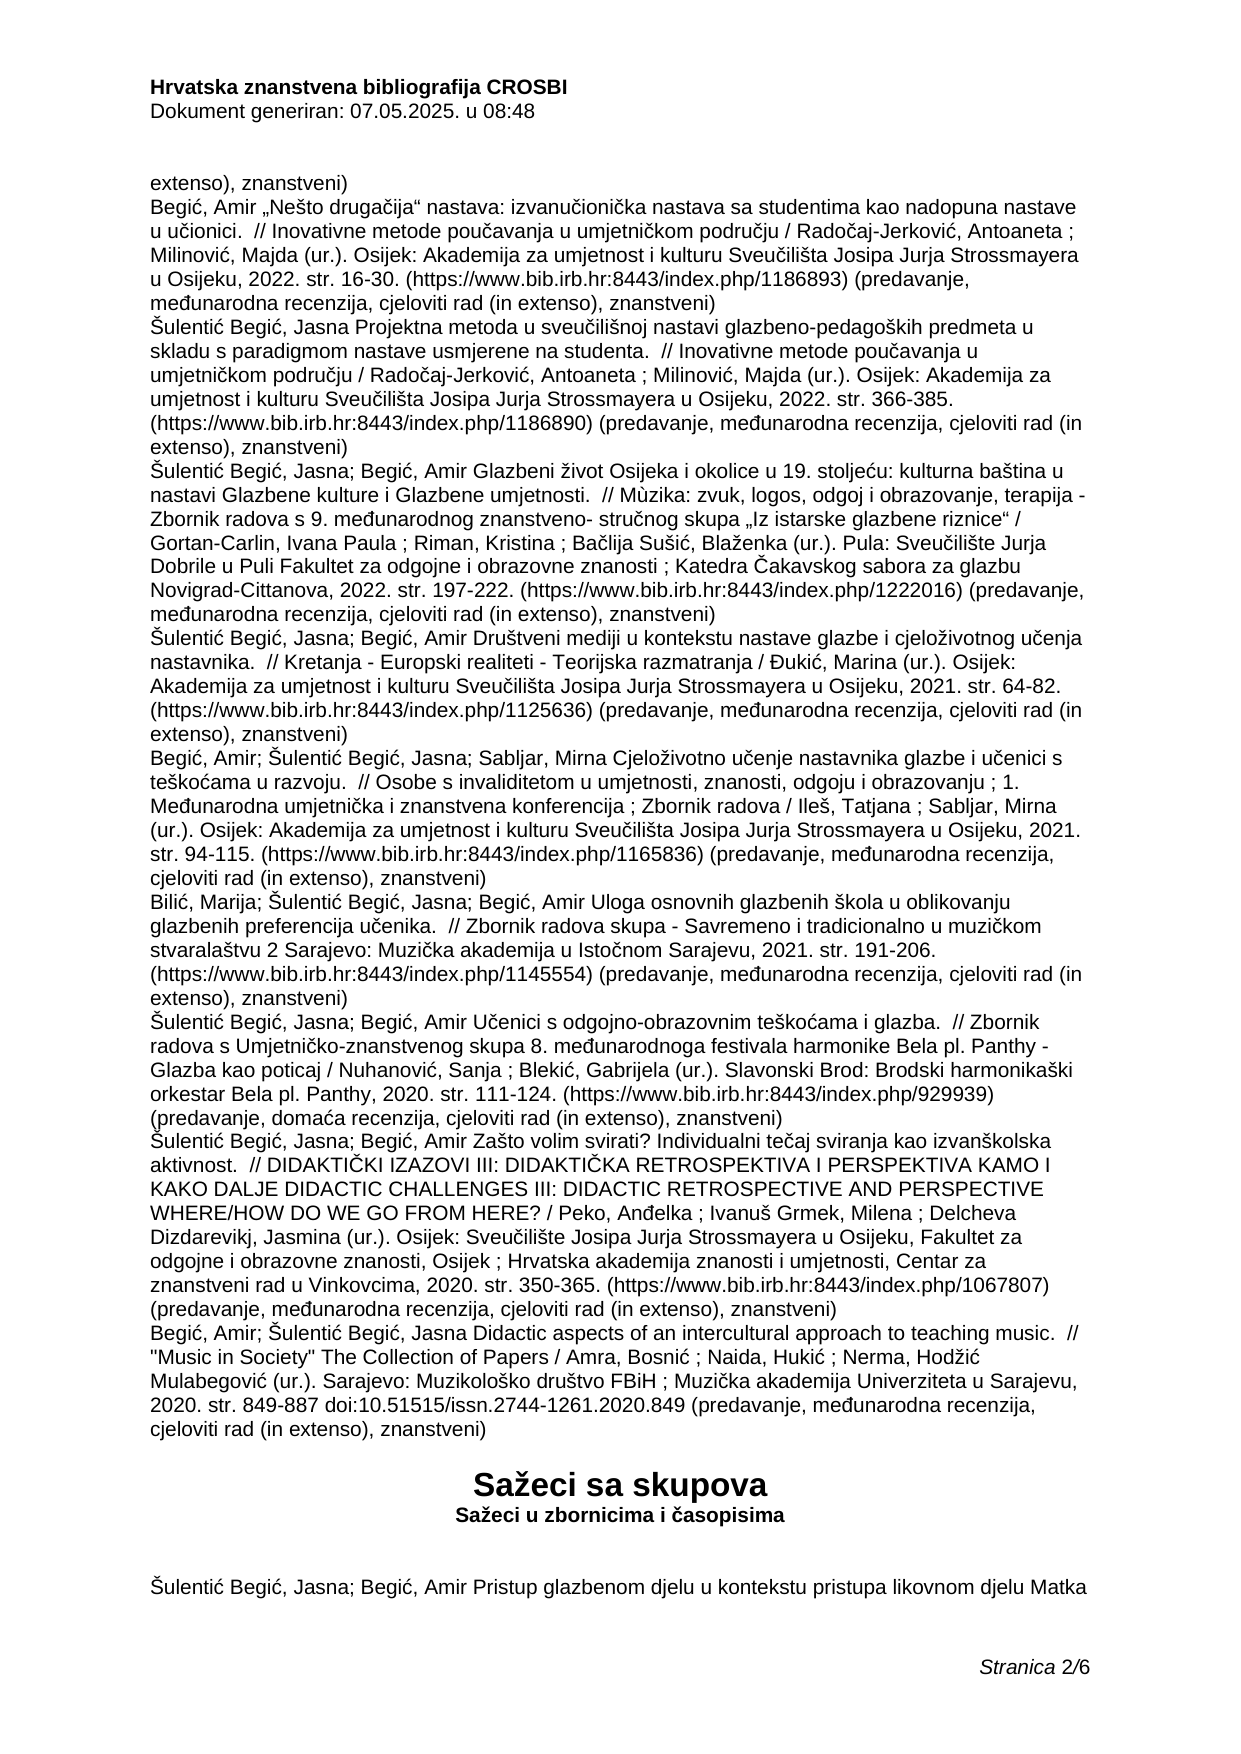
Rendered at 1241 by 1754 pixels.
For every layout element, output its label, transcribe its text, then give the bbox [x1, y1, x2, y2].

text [150, 1575, 1090, 1599]
subtitle Sažeci sa skupova [150, 1465, 1090, 1503]
text Begić, Amir; Šulentić Begić, Jasna; Sabljar, Mirna [150, 746, 1090, 890]
text Bilić, Marija; Šulentić Begić, Jasna; Begić, Amir [150, 890, 1090, 1009]
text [150, 171, 1090, 195]
text Šulentić Begić, Jasna [150, 315, 1090, 458]
text Begić, Amir; Šulentić Begić, Jasna [150, 1321, 1090, 1441]
text Šulentić Begić, Jasna; Begić, Amir [150, 1009, 1090, 1129]
text Begić, Amir [150, 195, 1090, 315]
subtitle Sažeci u zbornicima i časopisima [150, 1503, 1090, 1527]
text Šulentić Begić, Jasna; Begić, Amir [150, 626, 1090, 746]
text Šulentić Begić, Jasna; Begić, Amir [150, 458, 1090, 626]
text Šulentić Begić, Jasna; Begić, Amir [150, 1129, 1090, 1321]
